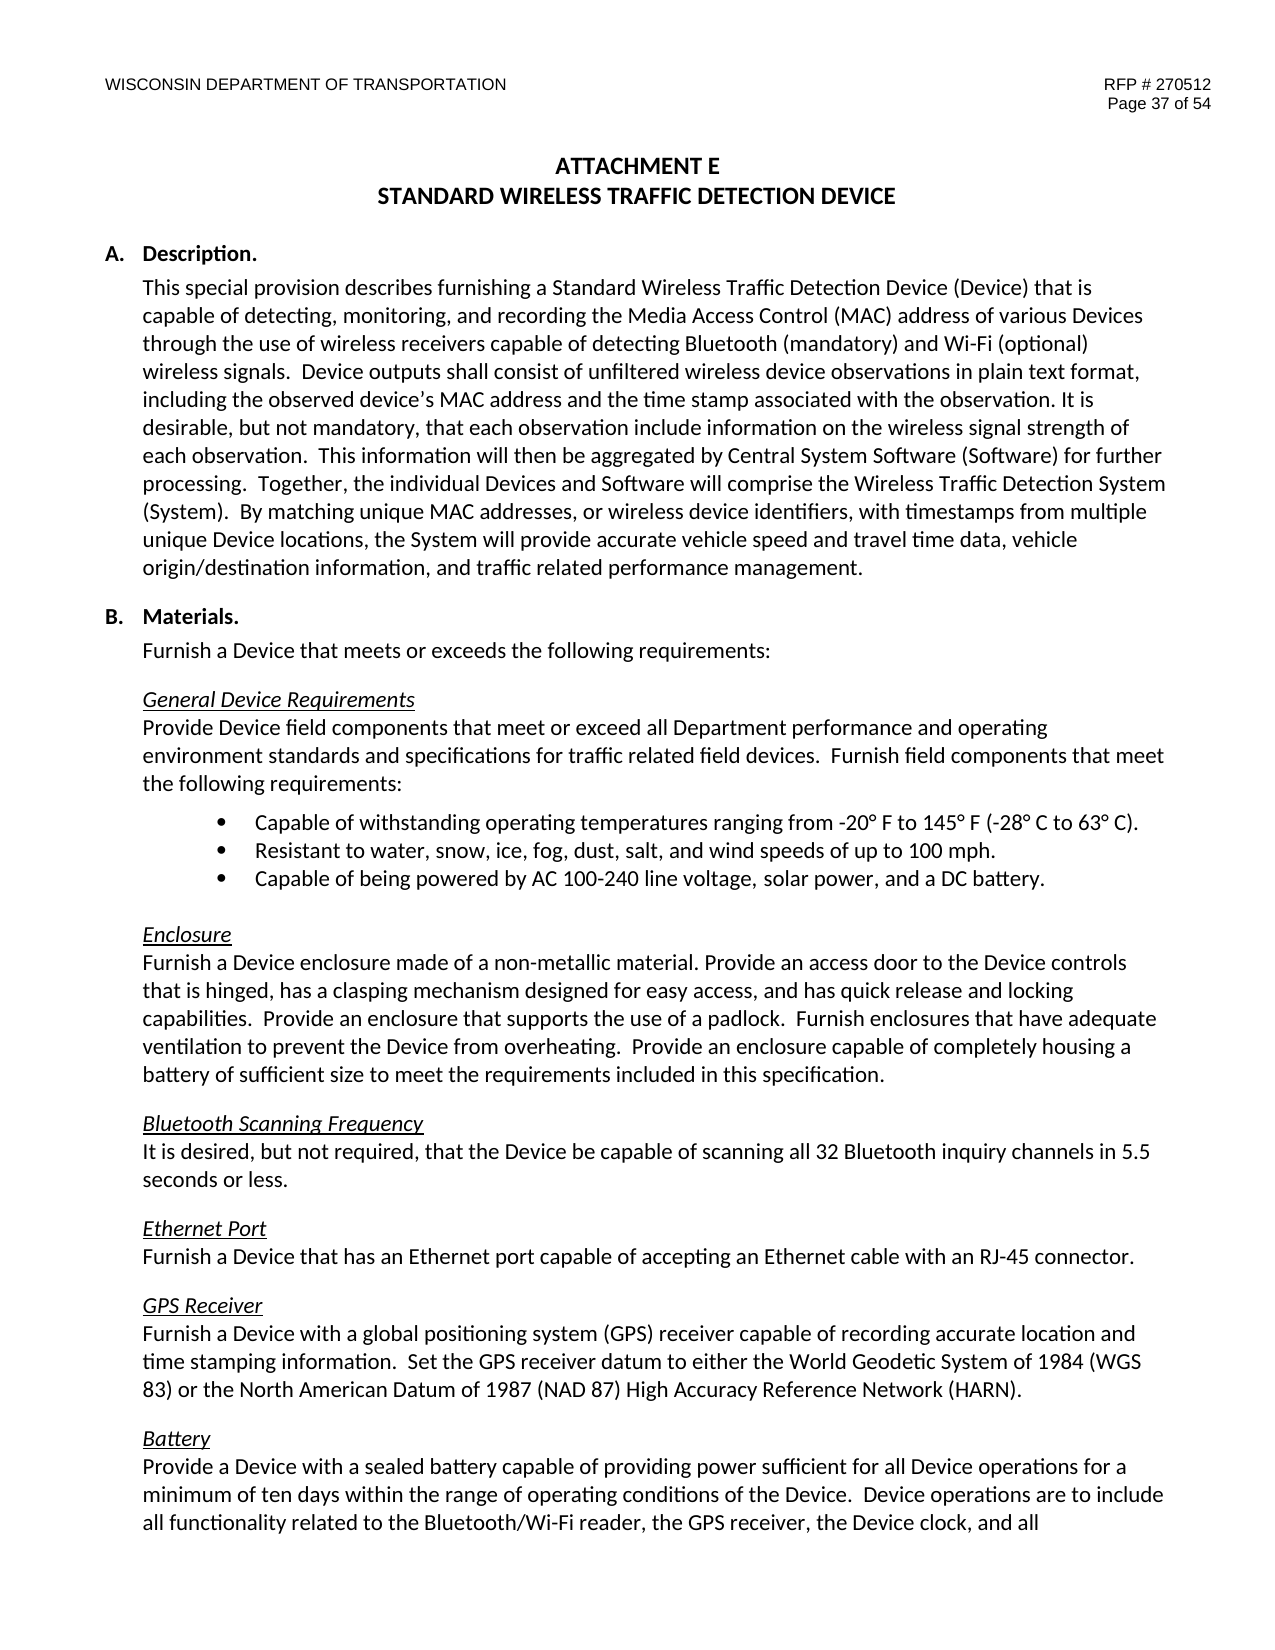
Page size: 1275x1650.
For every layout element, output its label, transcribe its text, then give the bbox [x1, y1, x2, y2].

text Furnish a Device that has an Ethernet port capable of accepting an Ethernet cable with an RJ-45 connector. [142, 1242, 1170, 1270]
text Bluetooth Scanning Frequency [142, 1109, 1170, 1137]
list Materials. [105, 602, 1170, 630]
text Enclosure [142, 920, 1170, 948]
list Capable of withstanding operating temperatures ranging from -20° F to 145° F (-28° C to 63° C). [217, 808, 1170, 836]
text GPS Receiver [142, 1291, 1170, 1319]
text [142, 1452, 1170, 1536]
text Furnish a Device that meets or exceeds the following requirements: [142, 637, 1170, 665]
text Standard Wireless Traffic Detection Device [105, 181, 1168, 211]
text Furnish a Device enclosure made of a non-metallic material. Provide an access door to the Device controls that is hinged, has a clasping mechanism designed for easy access, and has quick release and locking capabilities. Provide an enclosure that supports the use of a padlock. Furnish enclosures that have adequate ventilation to prevent the Device from overheating. Provide an enclosure capable of completely housing a battery of sufficient size to meet the requirements included in this specification. [142, 948, 1170, 1088]
text Provide Device field components that meet or exceed all Department performance and operating environment standards and specifications for traffic related field devices. Furnish field components that meet the following requirements: [142, 713, 1170, 798]
text Attachment E [105, 150, 1170, 181]
text This special provision describes furnishing a Standard Wireless Traffic Detection Device (Device) that is capable of detecting, monitoring, and recording the Media Access Control (MAC) address of various Devices through the use of wireless receivers capable of detecting Bluetooth (mandatory) and Wi-Fi (optional) wireless signals. Device outputs shall consist of unfiltered wireless device observations in plain text format, including the observed device’s MAC address and the time stamp associated with the observation. It is desirable, but not mandatory, that each observation include information on the wireless signal strength of each observation. This information will then be aggregated by Central System Software (Software) for further processing. Together, the individual Devices and Software will comprise the Wireless Traffic Detection System (System). By matching unique MAC addresses, or wireless device identifiers, with timestamps from multiple unique Device locations, the System will provide accurate vehicle speed and travel time data, vehicle origin/destination information, and traffic related performance management. [142, 273, 1170, 582]
text It is desired, but not required, that the Device be capable of scanning all 32 Bluetooth inquiry channels in 5.5 seconds or less. [142, 1137, 1170, 1193]
text Ethernet Port [142, 1214, 1170, 1242]
list Description. [105, 239, 1170, 267]
text Furnish a Device with a global positioning system (GPS) receiver capable of recording accurate location and time stamping information. Set the GPS receiver datum to either the World Geodetic System of 1984 (WGS 83) or the North American Datum of 1987 (NAD 87) High Accuracy Reference Network (HARN). [142, 1319, 1170, 1403]
list Resistant to water, snow, ice, fog, dust, salt, and wind speeds of up to 100 mph. [217, 836, 1170, 864]
text General Device Requirements [142, 686, 1170, 713]
text Battery [142, 1424, 1170, 1452]
list Capable of being powered by AC 100-240 line voltage, solar power, and a DC battery. [217, 864, 1170, 892]
